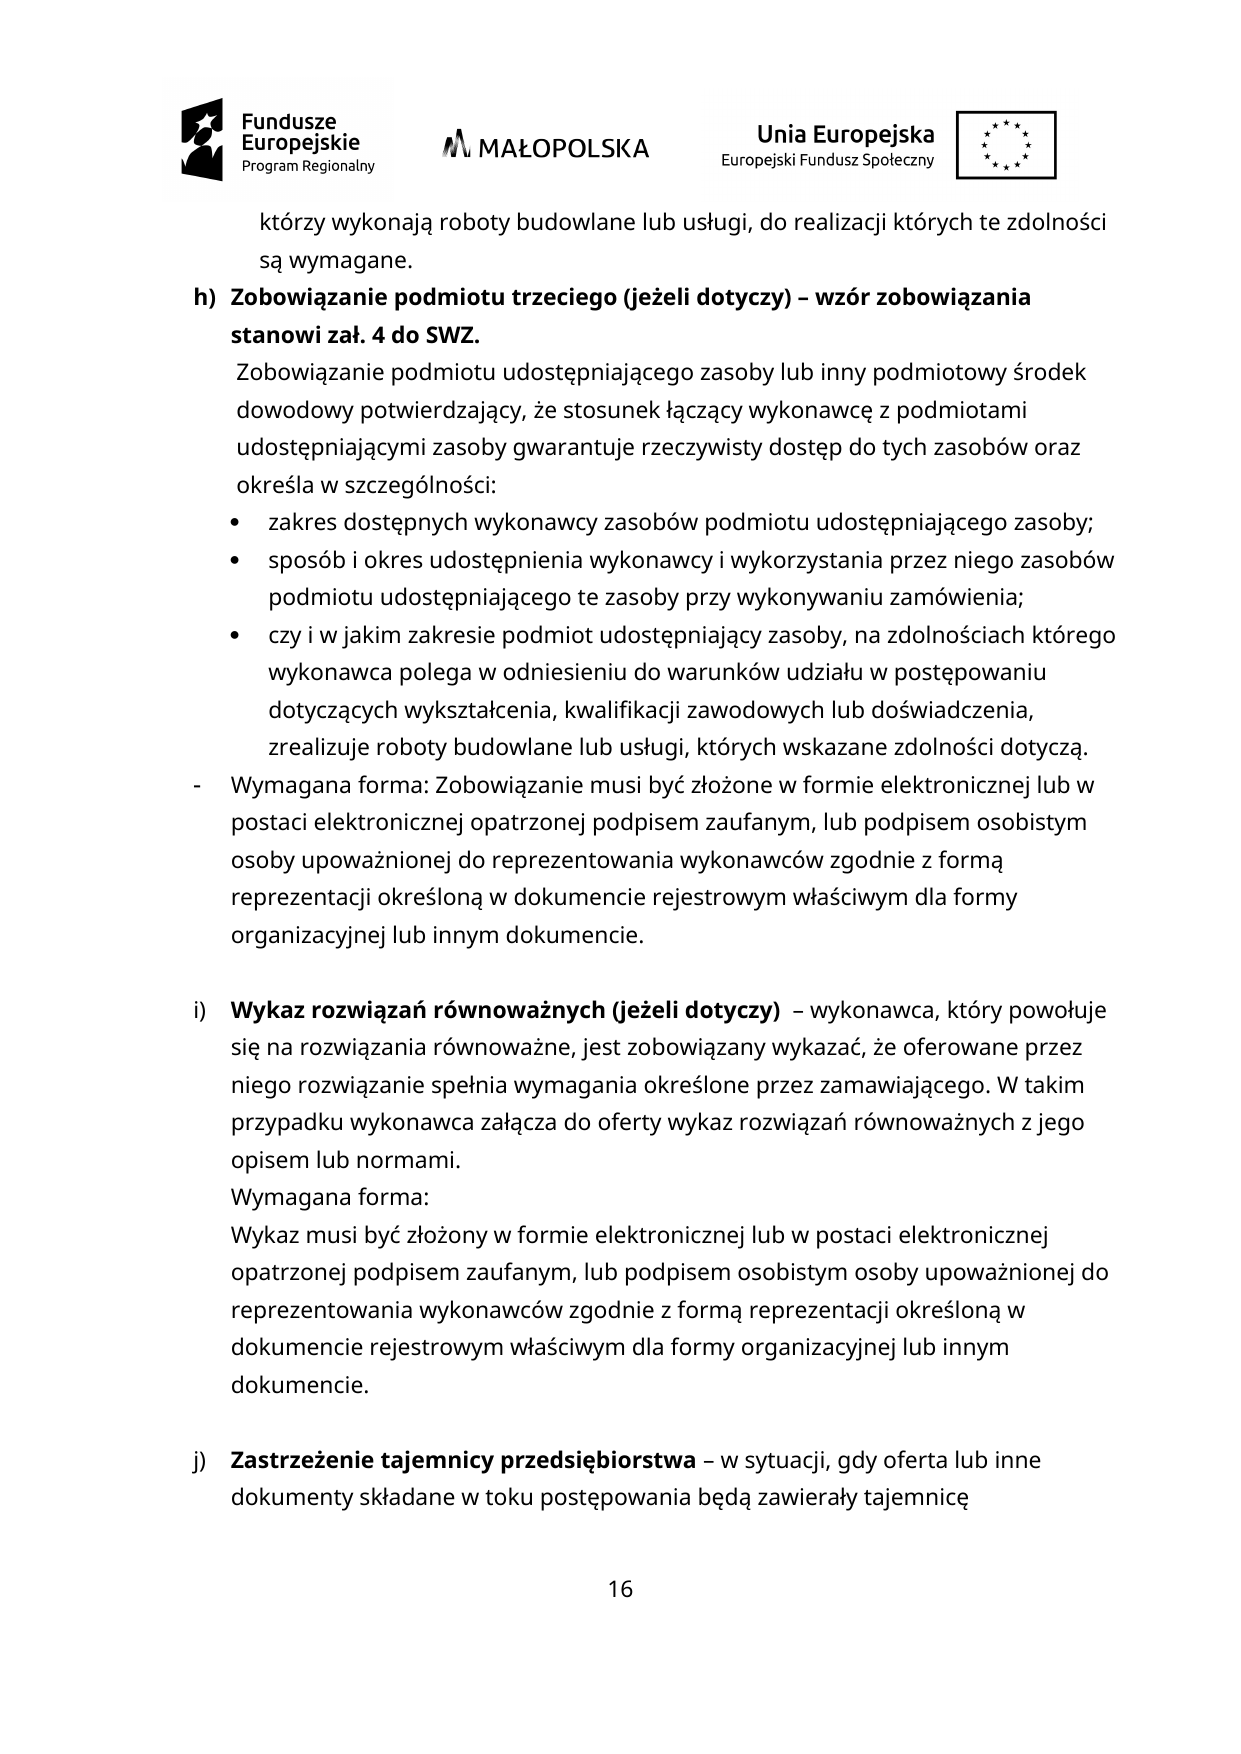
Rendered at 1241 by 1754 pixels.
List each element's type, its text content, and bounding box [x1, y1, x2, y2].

list czy i w jakim zakresie podmiot udostępniający zasoby, na zdolnościach którego wykonawca polega w odniesieniu do warunków udziału w postępowaniu dotyczących wykształcenia, kwalifikacji zawodowych lub doświadczenia, zrealizuje roboty budowlane lub usługi, których wskazane zdolności dotyczą. [231, 619, 1122, 763]
list zakres dostępnych wykonawcy zasobów podmiotu udostępniającego zasoby; [231, 506, 1122, 538]
list Zobowiązanie podmiotu udostępniającego zasoby lub inny podmiotowy środek dowodowy potwierdzający, że stosunek łączący wykonawcę z podmiotami udostępniającymi zasoby gwarantuje rzeczywisty dostęp do tych zasobów oraz określa w szczególności: [236, 356, 1122, 500]
list Wymagana forma: [231, 1181, 1122, 1213]
picture [161, 77, 1079, 202]
list Wykaz musi być złożony w formie elektronicznej lub w postaci elektronicznej opatrzonej podpisem zaufanym, lub podpisem osobistym osoby upoważnionej do reprezentowania wykonawców zgodnie z formą reprezentacji określoną w dokumencie rejestrowym właściwym dla formy organizacyjnej lub innym dokumencie. [231, 1219, 1122, 1400]
list Wykaz rozwiązań równoważnych (jeżeli dotyczy) – wykonawca, który powołuje się na rozwiązania równoważne, jest zobowiązany wykazać, że oferowane przez niego rozwiązanie spełnia wymagania określone przez zamawiającego. W takim przypadku wykonawca załącza do oferty wykaz rozwiązań równoważnych z jego opisem lub normami. [193, 994, 1122, 1175]
list Wymagana forma: Zobowiązanie musi być złożone w formie elektronicznej lub w postaci elektronicznej opatrzonej podpisem zaufanym, lub podpisem osobistym osoby upoważnionej do reprezentowania wykonawców zgodnie z formą reprezentacji określoną w dokumencie rejestrowym właściwym dla formy organizacyjnej lub innym dokumencie. [193, 769, 1122, 950]
list Zobowiązanie podmiotu trzeciego (jeżeli dotyczy) – wzór zobowiązania stanowi zał. 4 do SWZ. [193, 281, 1122, 350]
list sposób i okres udostępnienia wykonawcy i wykorzystania przez niego zasobów podmiotu udostępniającego te zasoby przy wykonywaniu zamówienia; [231, 544, 1122, 613]
